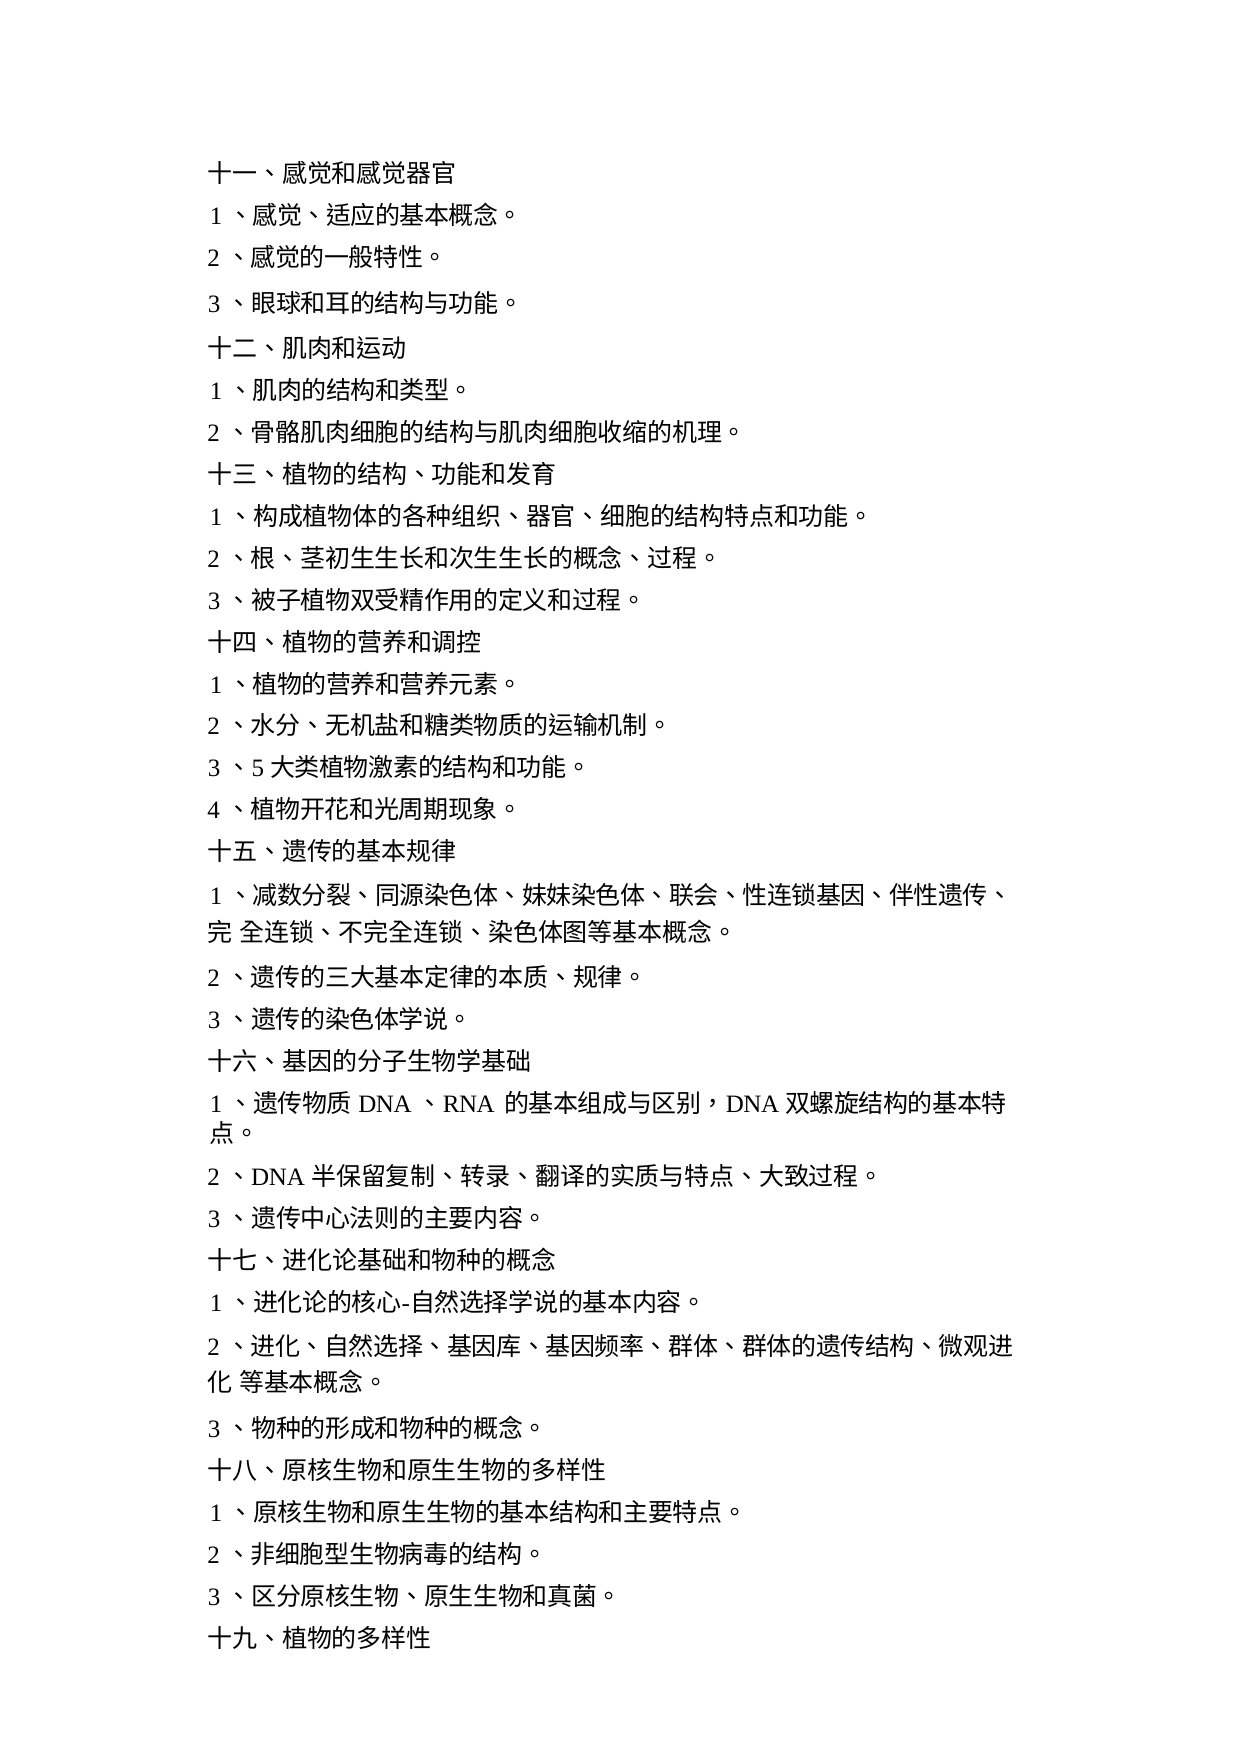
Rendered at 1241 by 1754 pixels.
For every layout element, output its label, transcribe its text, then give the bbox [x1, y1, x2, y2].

text 1 、遗传物质 DNA 、RNA 的基本组成与区别，DNA 双螺旋结构的基本特点。 [209, 1088, 1054, 1150]
text 1 、减数分裂、同源染色体、妹妹染色体、联会、性连锁基因、伴性遗传、完 全连锁、不完全连锁、染色体图等基本概念。 [208, 878, 1034, 948]
text 3 、遗传中心法则的主要内容。 [208, 1203, 1054, 1233]
text 4 、植物开花和光周期现象。 [207, 794, 1054, 825]
text 十六、基因的分子生物学基础 [208, 1046, 1054, 1077]
text 十七、进化论基础和物种的概念 [208, 1244, 1054, 1275]
text 2 、DNA 半保留复制、转录、翻译的实质与特点、大致过程。 [207, 1161, 1054, 1192]
text 2 、感觉的一般特性。 [207, 241, 1054, 272]
text 十八、原核生物和原生生物的多样性 [208, 1455, 1054, 1486]
text 1 、植物的营养和营养元素。 [209, 668, 1054, 699]
text 2 、骨骼肌肉细胞的结构与肌肉细胞收缩的机理。 [207, 417, 1054, 448]
text 2 、进化、自然选择、基因库、基因频率、群体、群体的遗传结构、微观进化 等基本概念。 [207, 1328, 1034, 1399]
text 2 、根、茎初生生长和次生生长的概念、过程。 [207, 542, 1054, 573]
text 2 、遗传的三大基本定律的本质、规律。 [207, 962, 1054, 993]
text 3 、被子植物双受精作用的定义和过程。 [208, 584, 1054, 615]
text 十九、植物的多样性 [208, 1622, 1054, 1653]
text 3 、眼球和耳的结构与功能。 [208, 287, 1054, 318]
text 3 、遗传的染色体学说。 [208, 1004, 1054, 1035]
text 1 、感觉、适应的基本概念。 [209, 199, 1054, 231]
text 十五、遗传的基本规律 [208, 836, 1054, 867]
text 1 、构成植物体的各种组织、器官、细胞的结构特点和功能。 [209, 501, 1054, 532]
text 3 、物种的形成和物种的概念。 [208, 1413, 1054, 1444]
text 十四、植物的营养和调控 [208, 626, 1054, 657]
text 2 、水分、无机盐和糖类物质的运输机制。 [207, 710, 1054, 741]
text 十一、感觉和感觉器官 [208, 158, 1054, 189]
text 1 、肌肉的结构和类型。 [209, 375, 1054, 406]
text 十三、植物的结构、功能和发育 [208, 459, 1054, 490]
text 1 、进化论的核心-自然选择学说的基本内容。 [209, 1286, 1054, 1317]
text 3 、5 大类植物激素的结构和功能。 [208, 752, 1054, 783]
text 十二、肌肉和运动 [208, 333, 1054, 364]
text 1 、原核生物和原生生物的基本结构和主要特点。 [209, 1496, 1054, 1527]
text 3 、区分原核生物、原生生物和真菌。 [208, 1580, 1054, 1611]
text 2 、非细胞型生物病毒的结构。 [207, 1538, 1054, 1569]
